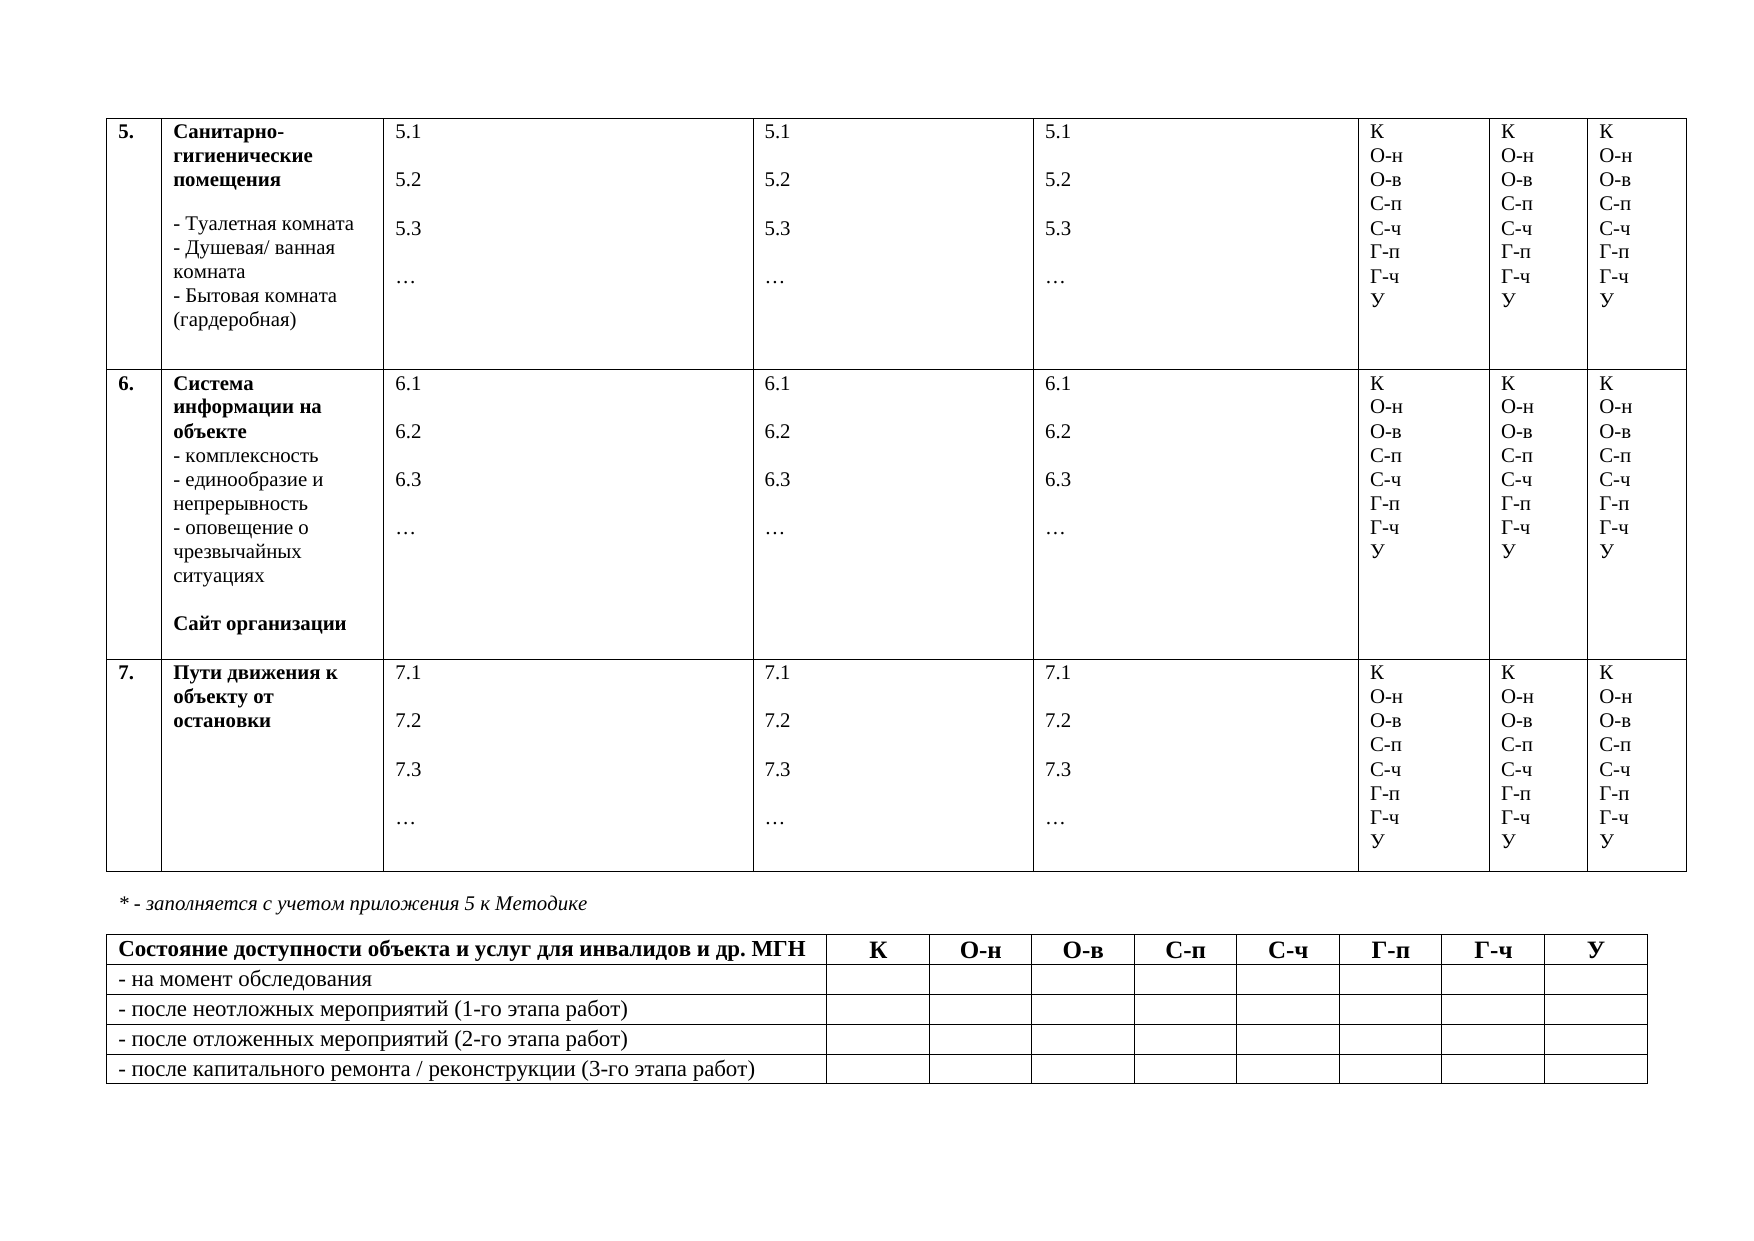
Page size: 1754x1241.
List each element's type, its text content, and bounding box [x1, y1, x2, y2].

table_header К [827, 935, 929, 964]
table_cell 6.1 6.2 6.3 … [754, 370, 1033, 659]
table_cell - на момент обследования [107, 965, 826, 994]
table_cell [1340, 965, 1441, 994]
table_cell [1545, 1055, 1647, 1083]
table_cell [1545, 1025, 1647, 1053]
table_cell [1442, 995, 1544, 1024]
table_cell [1032, 1025, 1134, 1053]
table_cell - после неотложных мероприятий (1-го этапа работ) [107, 995, 826, 1024]
table_cell 7.1 7.2 7.3 … [384, 660, 753, 871]
table_cell [1545, 995, 1647, 1024]
table_header С-ч [1237, 935, 1339, 964]
table_cell [1032, 1055, 1134, 1083]
table_cell 5.1 5.2 5.3 … [1034, 119, 1358, 369]
table_cell К О-н О-в С-п С-ч Г-п Г-ч У [1588, 660, 1686, 871]
table_cell [827, 965, 929, 994]
table_cell [1340, 995, 1441, 1024]
table_cell К О-н О-в С-п С-ч Г-п Г-ч У [1359, 370, 1489, 659]
text * - заполняется с учетом приложения 5 к Методике [118, 891, 1636, 915]
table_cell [1359, 119, 1489, 369]
table_cell К О-н О-в С-п С-ч Г-п Г-ч У [1490, 660, 1587, 871]
table_cell [1340, 1025, 1441, 1053]
table_cell [1442, 1025, 1544, 1053]
table_cell [1237, 965, 1339, 994]
table_cell [827, 1025, 929, 1053]
table_cell [1340, 1055, 1441, 1083]
table_header Г-п [1340, 935, 1441, 964]
table_header С-п [1135, 935, 1236, 964]
table_cell [107, 119, 161, 369]
table_header О-н [930, 935, 1031, 964]
table_cell [1237, 1025, 1339, 1053]
table_cell [1442, 965, 1544, 994]
table_header Г-ч [1442, 935, 1544, 964]
table_cell Система информации на объекте - комплексность - единообразие и непрерывность - оповещение о чрезвычайных ситуациях Сайт организации [162, 370, 383, 659]
table_cell - после отложенных мероприятий (2-го этапа работ) [107, 1025, 826, 1053]
table_cell Санитарно-гигиенические помещения - Туалетная комната - Душевая/ ванная комната - Бытовая комната (гардеробная) [162, 119, 383, 369]
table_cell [1588, 119, 1686, 369]
table_cell [107, 370, 161, 659]
table_cell К О-н О-в С-п С-ч Г-п Г-ч У [1588, 370, 1686, 659]
table_cell 7. [107, 660, 161, 871]
table_cell 5.1 5.2 5.3 … [384, 119, 753, 369]
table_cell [1490, 119, 1587, 369]
table_cell [930, 995, 1031, 1024]
table_header О-в [1032, 935, 1134, 964]
table_cell [1545, 965, 1647, 994]
table_cell 7.1 7.2 7.3 … [1034, 660, 1358, 871]
table_cell К О-н О-в С-п С-ч Г-п Г-ч У [1490, 370, 1587, 659]
table_header У [1545, 935, 1647, 964]
table_cell [930, 1025, 1031, 1053]
table_cell Пути движения к объекту от остановки [162, 660, 383, 871]
table_cell [1442, 1055, 1544, 1083]
table_cell [1135, 995, 1236, 1024]
table_cell [1135, 1025, 1236, 1053]
table_cell 5.1 5.2 5.3 … [754, 119, 1033, 369]
table_cell 7.1 7.2 7.3 … [754, 660, 1033, 871]
table_header Состояние доступности объекта и услуг для инвалидов и др. МГН [107, 935, 826, 964]
table_cell [827, 995, 929, 1024]
table_cell [930, 1055, 1031, 1083]
table_cell [930, 965, 1031, 994]
table_cell [1237, 1055, 1339, 1083]
table_cell К О-н О-в С-п С-ч Г-п Г-ч У [1359, 660, 1489, 871]
table_cell [1032, 965, 1134, 994]
table_cell [827, 1055, 929, 1083]
table_cell [1237, 995, 1339, 1024]
table_cell - после капитального ремонта / реконструкции (3-го этапа работ) [107, 1055, 826, 1083]
table_cell 6.1 6.2 6.3 … [1034, 370, 1358, 659]
table_cell 6.1 6.2 6.3 … [384, 370, 753, 659]
table_cell [1032, 995, 1134, 1024]
table_cell [1135, 965, 1236, 994]
table_cell [1135, 1055, 1236, 1083]
